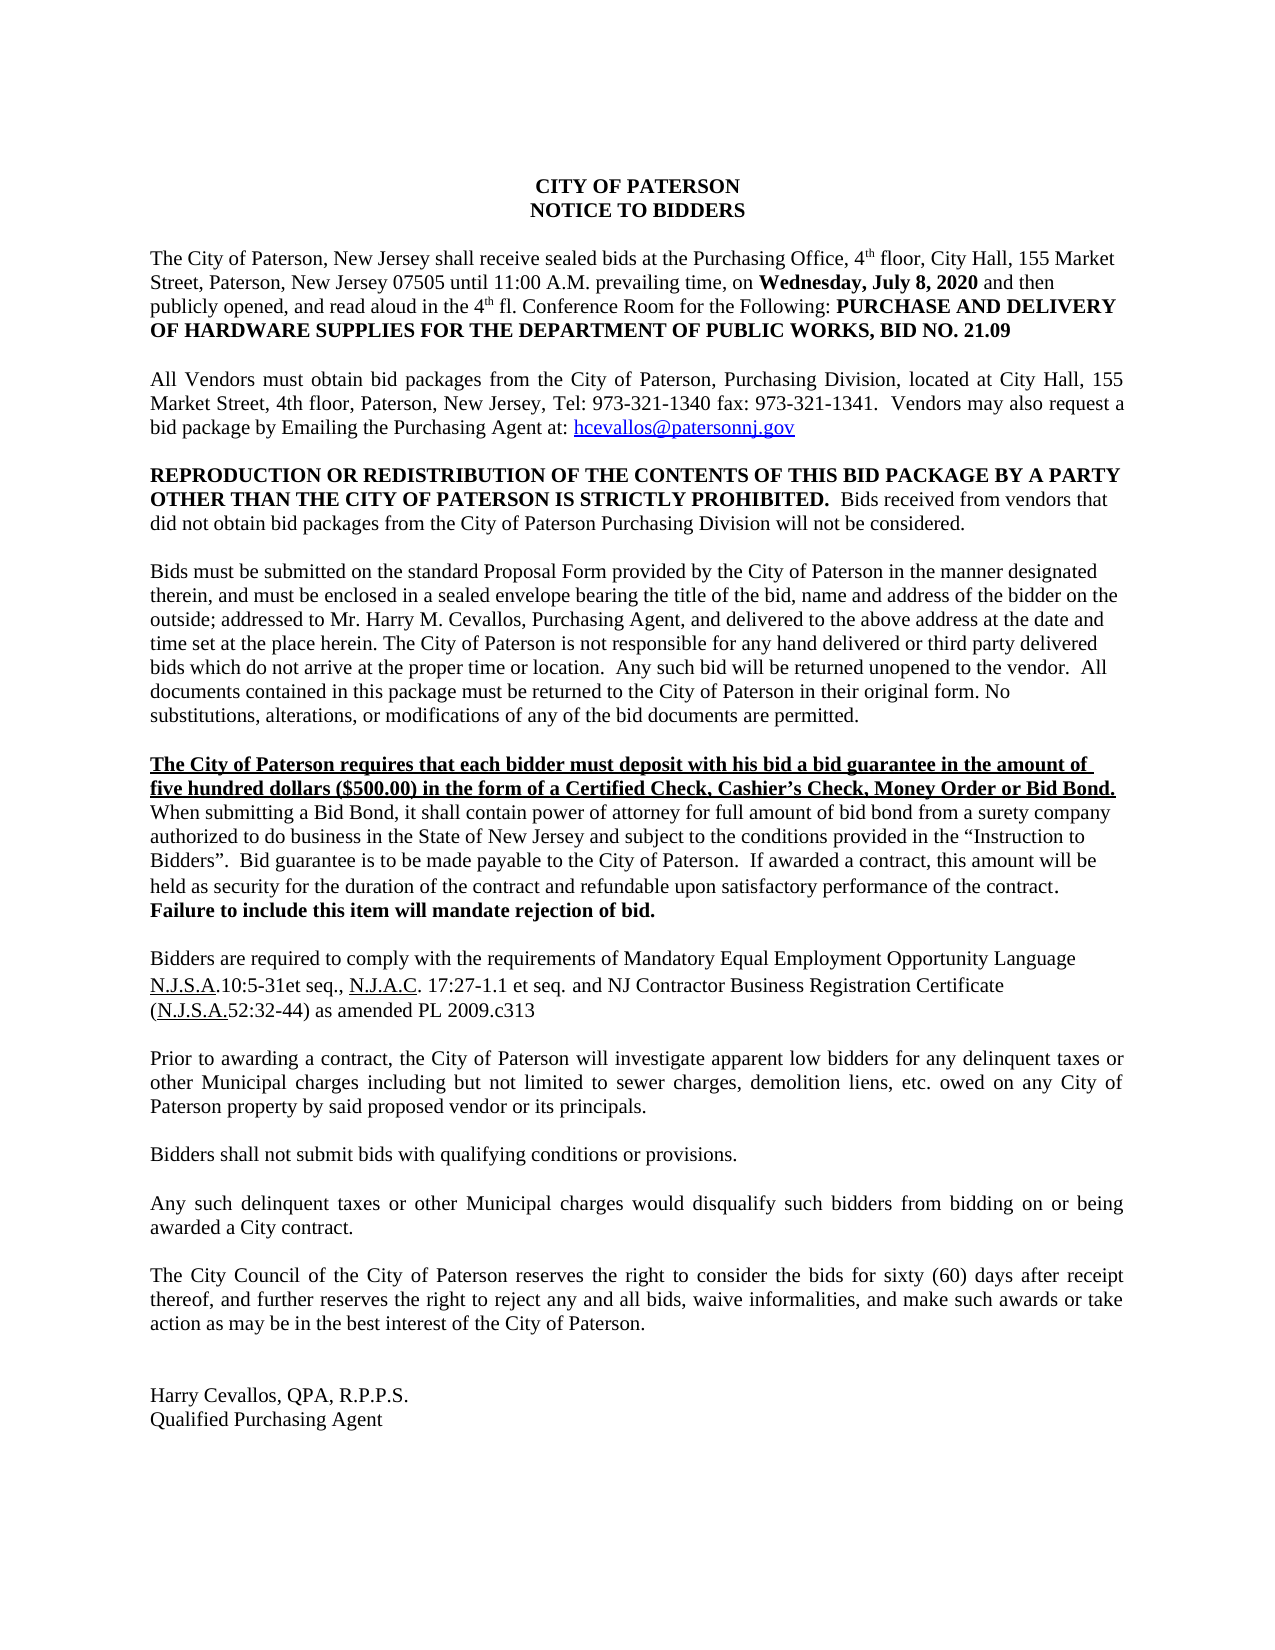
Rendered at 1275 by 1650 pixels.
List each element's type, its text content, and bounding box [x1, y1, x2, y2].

text Bidders are required to comply with the requirements of Mandatory Equal Employment Opportunity Language N.J.S.A.10:5-31et seq., N.J.A.C. 17:27-1.1 et seq. and NJ Contractor Business Registration Certificate (N.J.S.A.52:32-44) as amended PL 2009.c313 [150, 946, 1125, 1022]
text Reproduction or Redistribution of the contents of this Bid Package by a party other than the City of Paterson is Strictly Prohibited. Bids received from vendors that did not obtain bid packages from the City of Paterson Purchasing Division will not be considered. [150, 463, 1125, 535]
text CITY OF PATERSON [150, 174, 1125, 198]
text The City of Paterson, New Jersey shall receive sealed bids at the Purchasing Office, 4th floor, City Hall, 155 Market Street, Paterson, New Jersey 07505 until 11:00 A.M. prevailing time, on Wednesday, July 8, 2020 and then publicly opened, and read aloud in the 4th fl. Conference Room for the Following: Purchase and Delivery of hardware supplies for the DEPARTMENT of public works, bid no. 21.09 [150, 246, 1125, 342]
text All Vendors must obtain bid packages from the City of Paterson, Purchasing Division, located at City Hall, 155 Market Street, 4th floor, Paterson, New Jersey, Tel: 973-321-1340 fax: 973-321-1341. Vendors may also request a bid package by Emailing the Purchasing Agent at: hcevallos@patersonnj.gov [150, 367, 1125, 439]
text The City Council of the City of Paterson reserves the right to consider the bids for sixty (60) days after receipt thereof, and further reserves the right to reject any and all bids, waive informalities, and make such awards or take action as may be in the best interest of the City of Paterson. [150, 1263, 1125, 1335]
text NOTICE TO BIDDERS [150, 198, 1125, 222]
text , QPA, R.P.P.S. [150, 1383, 1125, 1407]
text Bids must be submitted on the standard Proposal Form provided by the City of Paterson in the manner designated therein, and must be enclosed in a sealed envelope bearing the title of the bid, name and address of the bidder on the outside; addressed to Mr. Harry M. Cevallos, Purchasing Agent, and delivered to the above address at the date and time set at the place herein. The City of Paterson is not responsible for any hand delivered or third party delivered bids which do not arrive at the proper time or location. Any such bid will be returned unopened to the vendor. All documents contained in this package must be returned to the City of Paterson in their original form. No substitutions, alterations, or modifications of any of the bid documents are permitted. [150, 559, 1125, 727]
text Any such delinquent taxes or other Municipal charges would disqualify such bidders from bidding on or being awarded a City contract. [150, 1191, 1125, 1239]
text Qualified Purchasing Agent [150, 1407, 1125, 1431]
text Prior to awarding a contract, the City of Paterson will investigate apparent low bidders for any delinquent taxes or other Municipal charges including but not limited to sewer charges, demolition liens, etc. owed on any City of Paterson property by said proposed vendor or its principals. [150, 1046, 1125, 1118]
text Bidders shall not submit bids with qualifying conditions or provisions. [150, 1142, 1125, 1166]
text The City of Paterson requires that each bidder must deposit with his bid a bid guarantee in the amount of five hundred dollars ($500.00) in the form of a Certified Check, Cashier’s Check, Money Order or Bid Bond. When submitting a Bid Bond, it shall contain power of attorney for full amount of bid bond from a surety company authorized to do business in the State of New Jersey and subject to the conditions provided in the “Instruction to Bidders”. Bid guarantee is to be made payable to the City of Paterson. If awarded a contract, this amount will be held as security for the duration of the contract and refundable upon satisfactory performance of the contract. Failure to include this item will mandate rejection of bid. [150, 752, 1125, 922]
